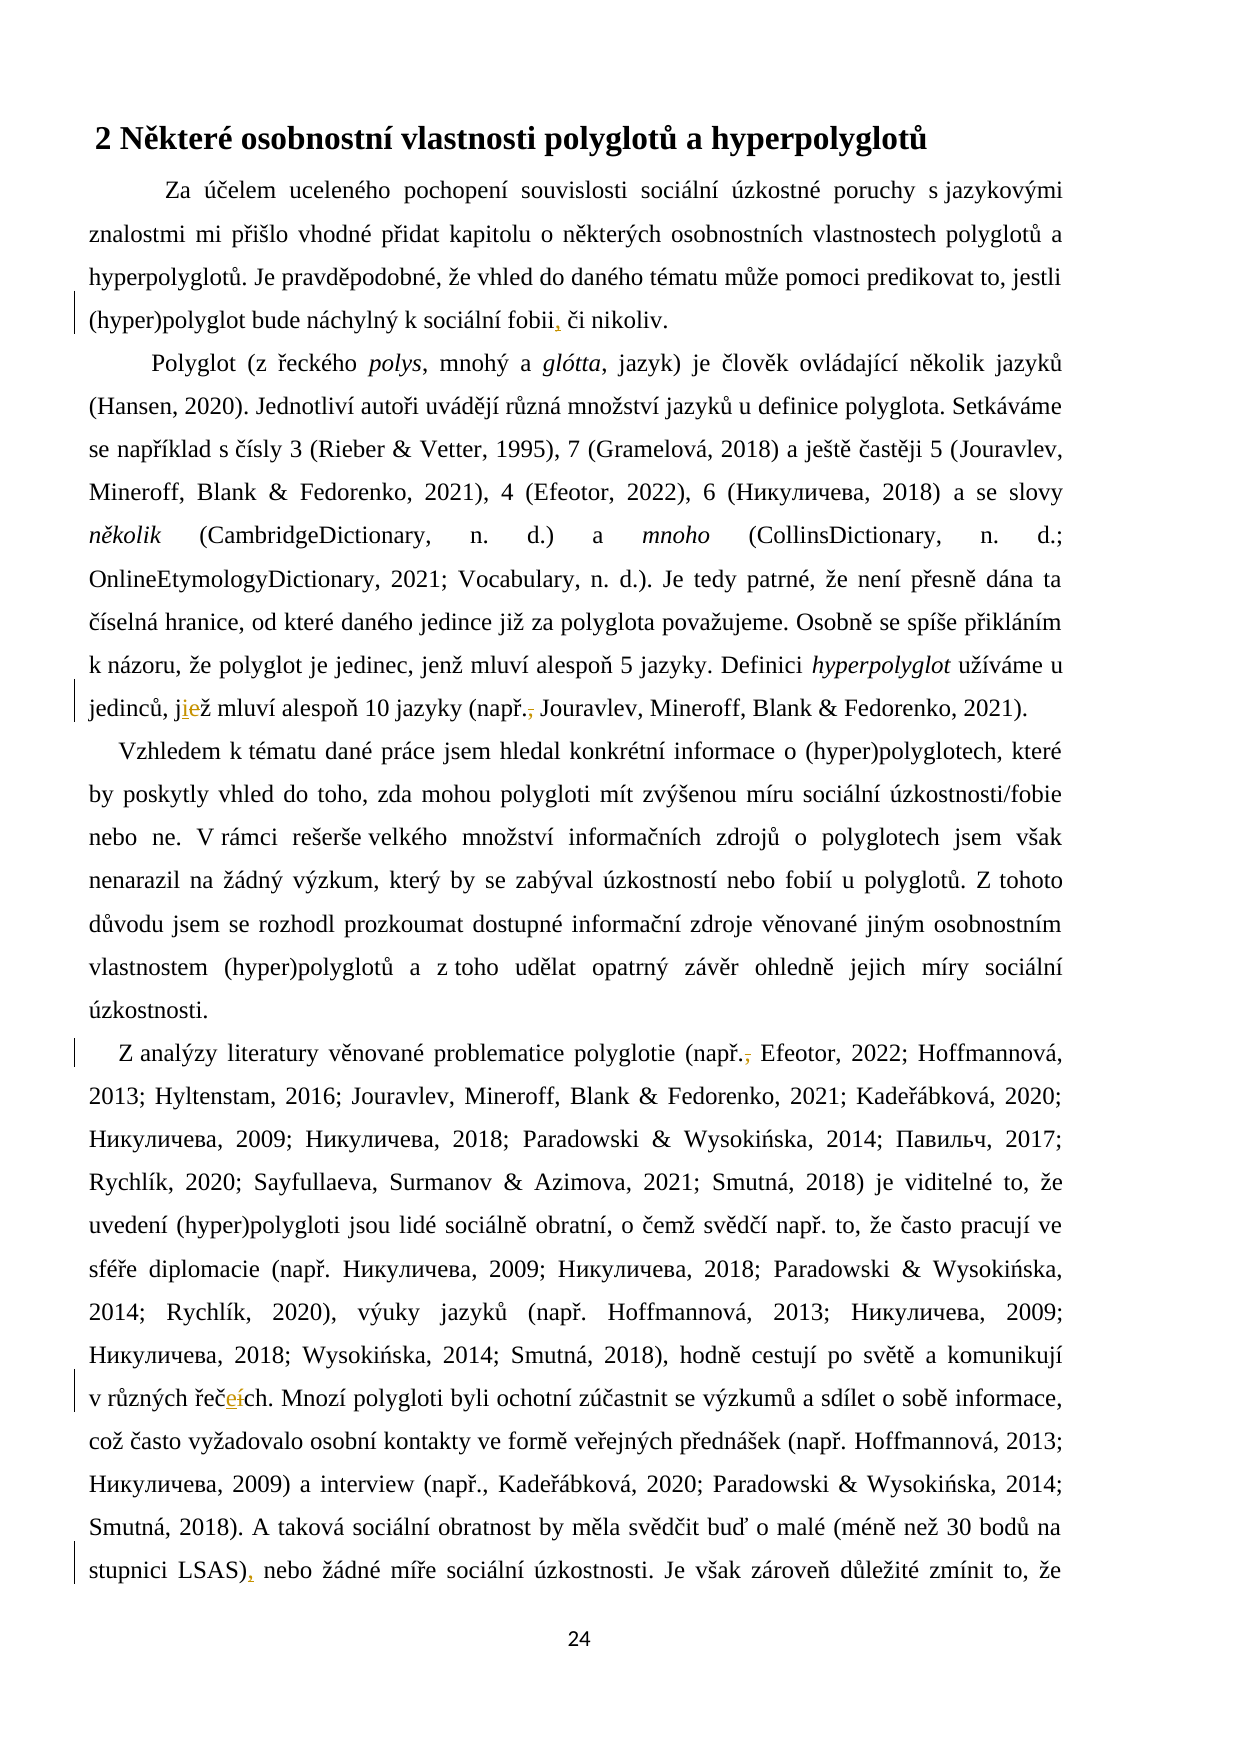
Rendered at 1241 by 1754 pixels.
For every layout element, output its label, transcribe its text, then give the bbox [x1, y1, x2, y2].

text Vzhledem k tématu dané práce jsem hledal konkrétní informace o (hyper)polyglotech, které by poskytly vhled do toho, zda mohou polygloti mít zvýšenou míru sociální úzkostnosti/fobie nebo ne. V rámci rešerše velkého množství informačních zdrojů o polyglotech jsem však nenarazil na žádný výzkum, který by se zabýval úzkostností nebo fobií u polyglotů. Z tohoto důvodu jsem se rozhodl prozkoumat dostupné informační zdroje věnované jiným osobnostním vlastnostem (hyper)polyglotů a z toho udělat opatrný závěr ohledně jejich míry sociální úzkostnosti. [88, 736, 1063, 785]
text Polyglot (z řeckého polys, mnohý a glótta, jazyk) je člověk ovládající několik jazyků (Hansen, 2020). Jednotliví autoři uvádějí různá množství jazyků u definice polyglota. Setkáváme se například s čísly 3 (Rieber & Vetter, 1995), 7 (Gramelová, 2018) a ještě častěji 5 (Jouravlev, Mineroff, Blank & Fedorenko, 2021), 4 (Efeotor, 2022), 6 (Никуличева, 2018) a se slovy několik (CambridgeDictionary, n. d.) a mnoho (CollinsDictionary, n. d.; OnlineEtymologyDictionary, 2021; Vocabulary, n. d.). Je tedy patrné, že není přesně dána ta číselná hranice, od které daného jedince již za polyglota považujeme. Osobně se spíše přikláním k názoru, že polyglot je jedinec, jenž mluví alespoň 5 jazyky. Definici hyperpolyglot užíváme u jedinců, jž mluví alespoň 10 jazyky (např. Jouravlev, Mineroff, Blank & Fedorenko, 2021). [88, 348, 1063, 722]
text Vzhledem k tématu dané práce jsem hledal konkrétní informace o (hyper)polyglotech, které by poskytly vhled do toho, zda mohou polygloti mít zvýšenou míru sociální úzkostnosti/fobie nebo ne. V rámci rešerše velkého množství informačních zdrojů o polyglotech jsem však nenarazil na žádný výzkum, který by se zabýval úzkostností nebo fobií u polyglotů. Z tohoto důvodu jsem se rozhodl prozkoumat dostupné informační zdroje věnované jiným osobnostním vlastnostem (hyper)polyglotů a z toho udělat opatrný závěr ohledně jejich míry sociální úzkostnosti. [88, 786, 1063, 964]
text Za účelem uceleného pochopení souvislosti sociální úzkostné poruchy s jazykovými znalostmi mi přišlo vhodné přidat kapitolu o některých osobnostních vlastnostech polyglotů a hyperpolyglotů. Je pravděpodobné, že vhled do daného tématu může pomoci predikovat to, jestli (hyper)polyglot bude náchylný k sociální fobii či nikoliv. [88, 176, 1063, 334]
text Vzhledem k tématu dané práce jsem hledal konkrétní informace o (hyper)polyglotech, které by poskytly vhled do toho, zda mohou polygloti mít zvýšenou míru sociální úzkostnosti/fobie nebo ne. V rámci rešerše velkého množství informačních zdrojů o polyglotech jsem však nenarazil na žádný výzkum, který by se zabýval úzkostností nebo fobií u polyglotů. Z tohoto důvodu jsem se rozhodl prozkoumat dostupné informační zdroje věnované jiným osobnostním vlastnostem (hyper)polyglotů a z toho udělat opatrný závěr ohledně jejich míry sociální úzkostnosti. [88, 965, 1063, 1024]
text 2 Některé osobnostní vlastnosti polyglotů a hyperpolyglotů [88, 118, 1063, 156]
